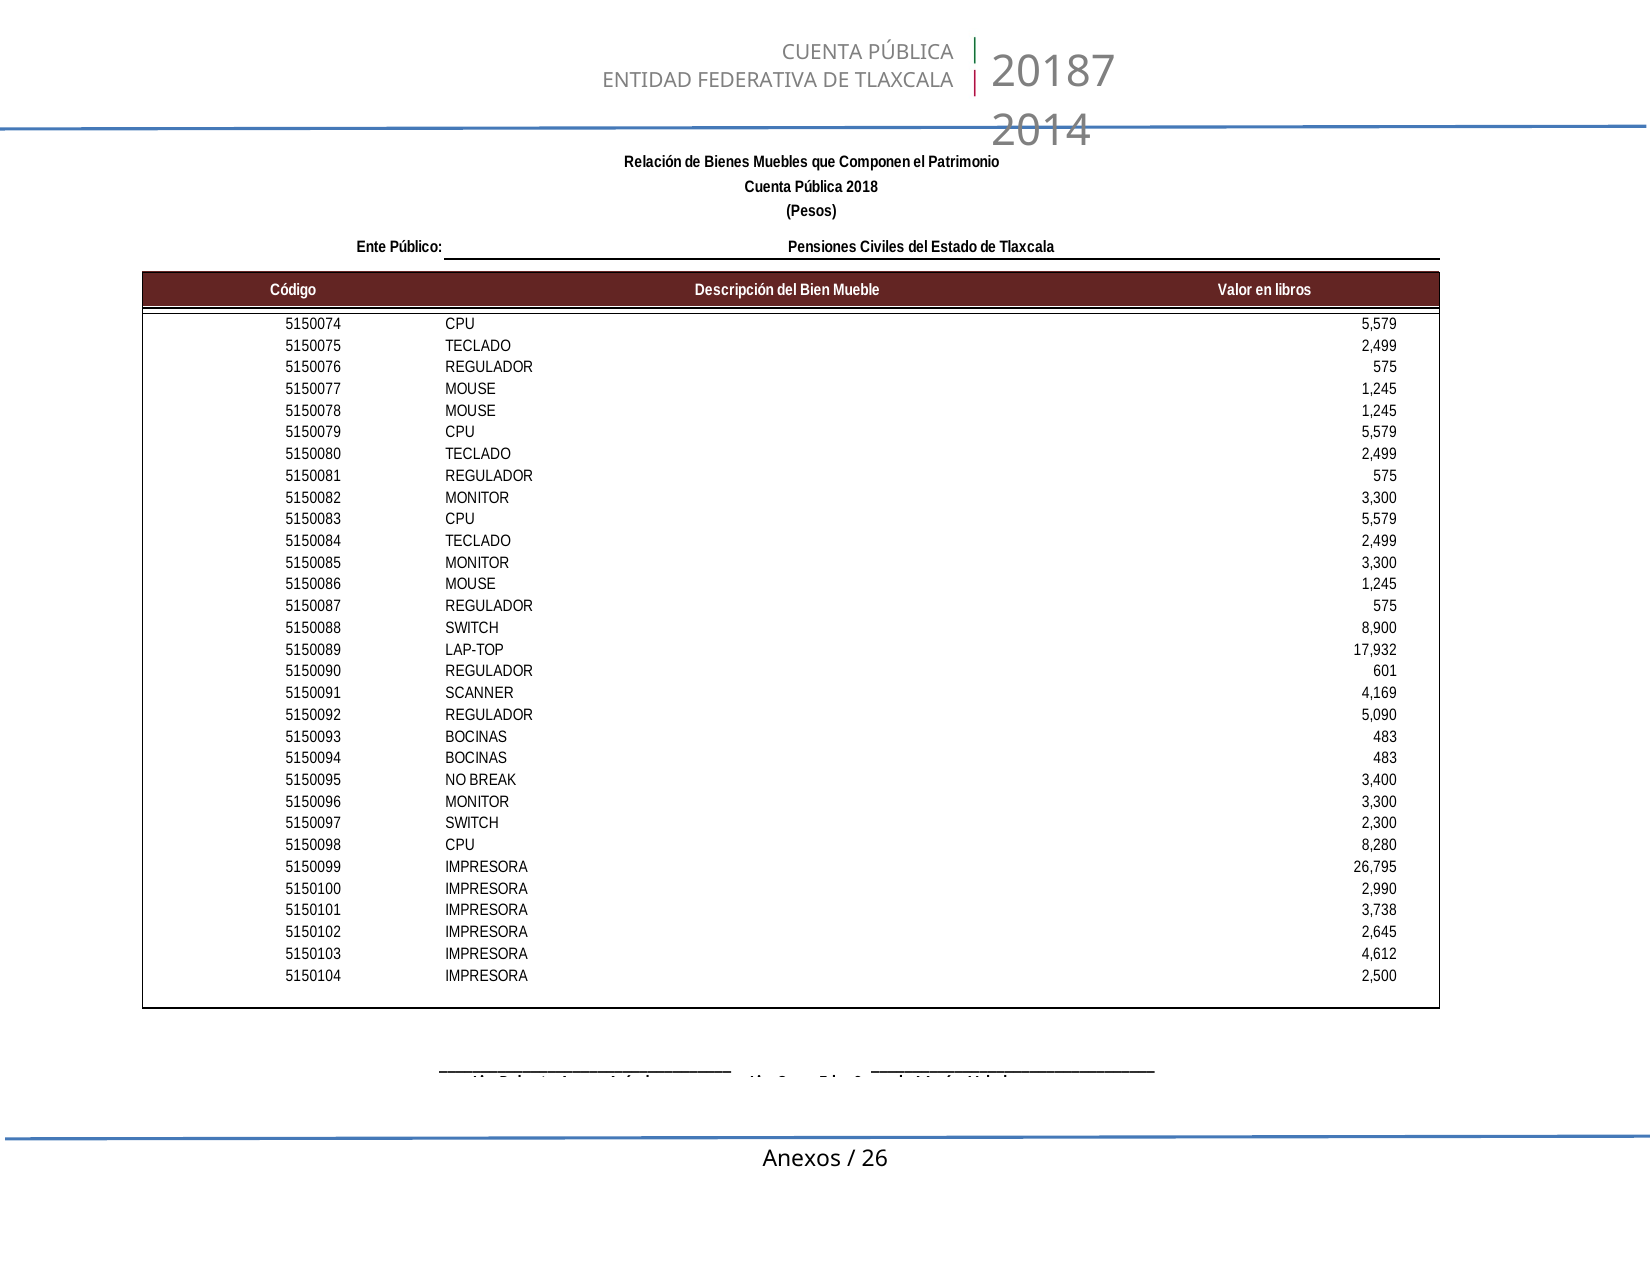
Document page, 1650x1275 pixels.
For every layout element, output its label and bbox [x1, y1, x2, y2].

picture [968, 28, 985, 99]
